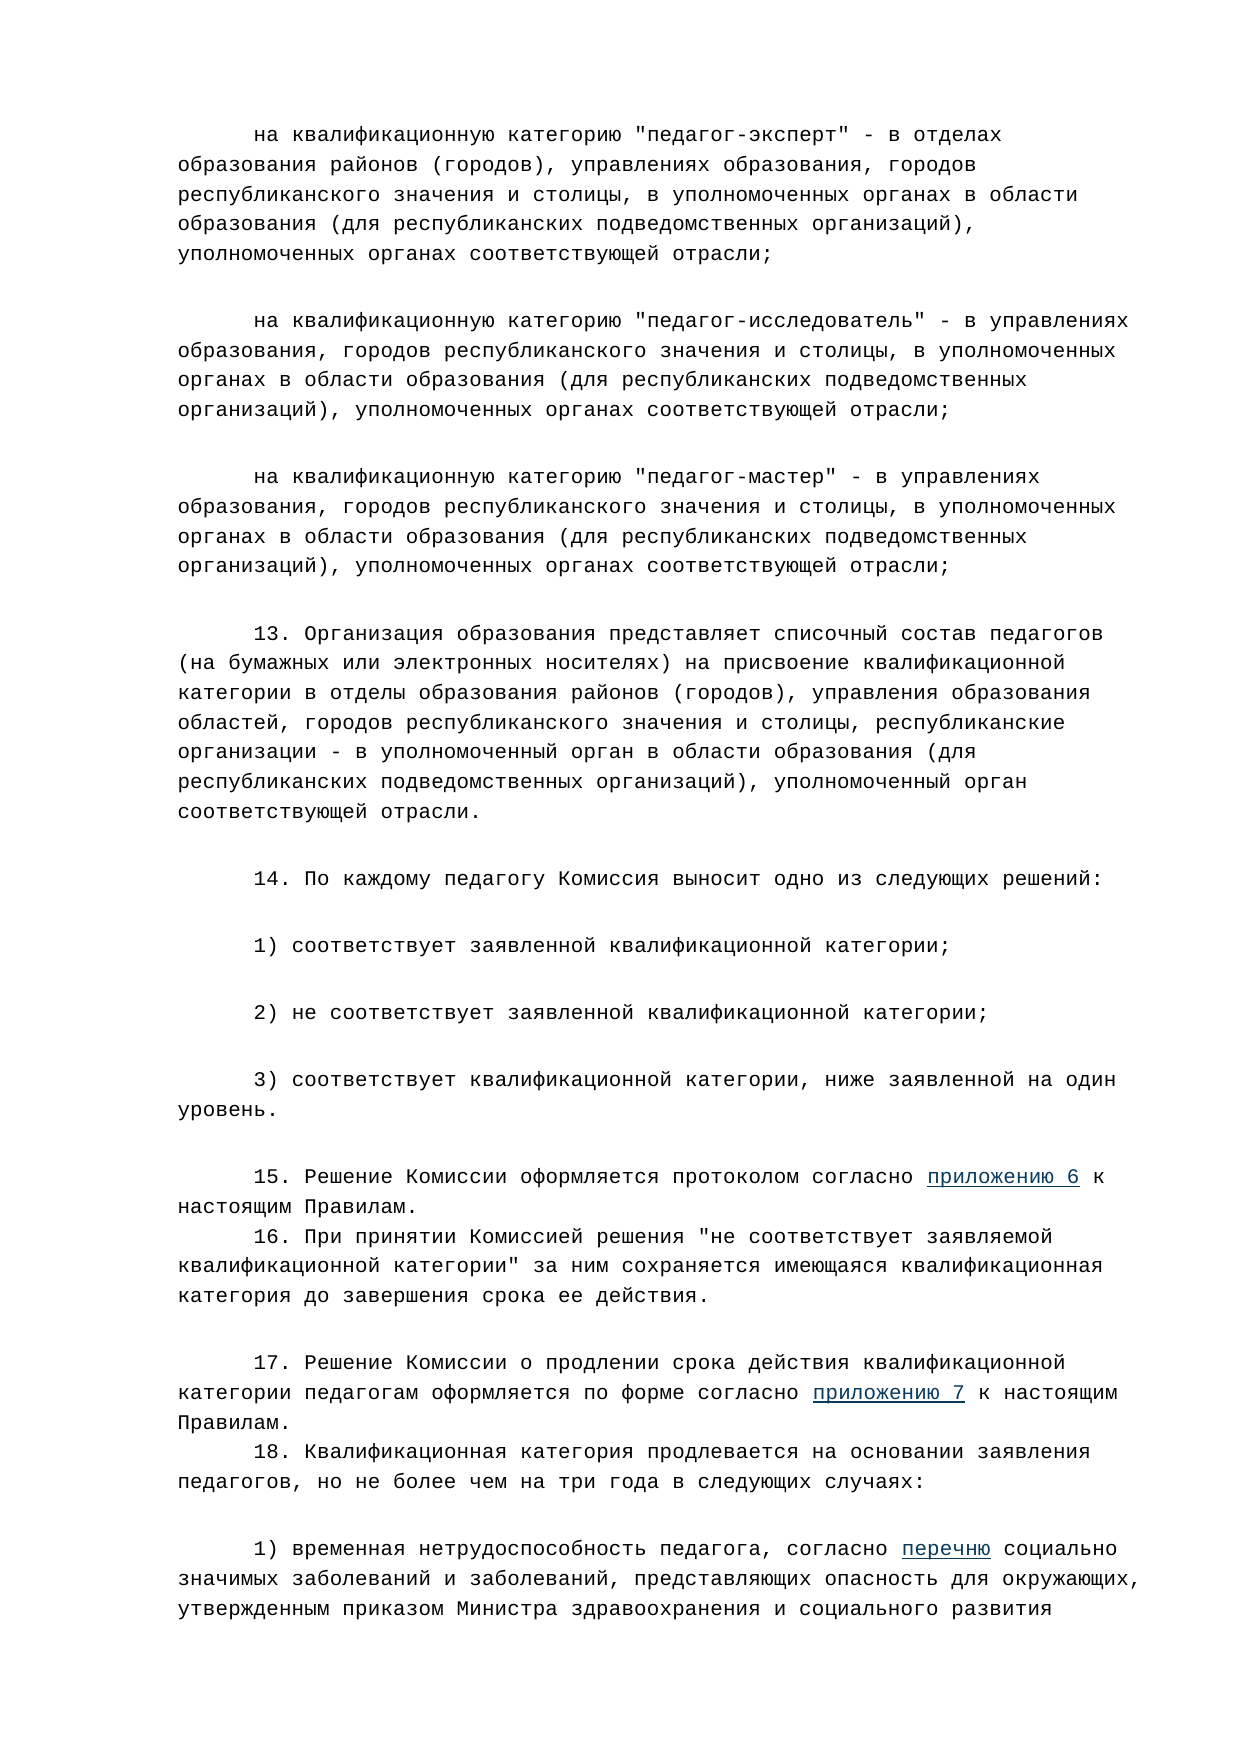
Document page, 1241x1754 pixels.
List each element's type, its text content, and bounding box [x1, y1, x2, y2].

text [177, 1532, 1152, 1621]
text на квалификационную категорию "педагог-эксперт" - в отделах образования районов (городов), управлениях образования, городов республиканского значения и столицы, в уполномоченных органах в области образования (для республиканских подведомственных организаций), уполномоченных органах соответствующей отрасли; [177, 118, 1152, 267]
text на квалификационную категорию "педагог-мастер" - в управлениях образования, городов республиканского значения и столицы, в уполномоченных органах в области образования (для республиканских подведомственных организаций), уполномоченных органах соответствующей отрасли; [177, 460, 1152, 579]
text 13. Организация образования представляет списочный состав педагогов (на бумажных или электронных носителях) на присвоение квалификационной категории в отделы образования районов (городов), управления образования областей, городов республиканского значения и столицы, республиканские организации - в уполномоченный орган в области образования (для республиканских подведомственных организаций), уполномоченный орган соответствующей отрасли. [177, 617, 1152, 824]
text 2) не соответствует заявленной квалификационной категории; [177, 996, 1152, 1026]
text 3) соответствует квалификационной категории, ниже заявленной на один уровень. [177, 1063, 1152, 1123]
text 14. По каждому педагогу Комиссия выносит одно из следующих решений: [177, 862, 1152, 892]
text 18. Квалификационная категория продлевается на основании заявления педагогов, но не более чем на три года в следующих случаях: [177, 1435, 1152, 1495]
text 17. Решение Комиссии о продлении срока действия квалификационной категории педагогам оформляется по форме согласно приложению 7 к настоящим Правилам. [177, 1346, 1152, 1435]
text 1) соответствует заявленной квалификационной категории; [177, 929, 1152, 959]
text 15. Решение Комиссии оформляется протоколом согласно приложению 6 к настоящим Правилам. [177, 1160, 1152, 1220]
text на квалификационную категорию "педагог-исследователь" - в управлениях образования, городов республиканского значения и столицы, в уполномоченных органах в области образования (для республиканских подведомственных организаций), уполномоченных органах соответствующей отрасли; [177, 304, 1152, 423]
text 16. При принятии Комиссией решения "не соответствует заявляемой квалификационной категории" за ним сохраняется имеющаяся квалификационная категория до завершения срока ее действия. [177, 1220, 1152, 1309]
